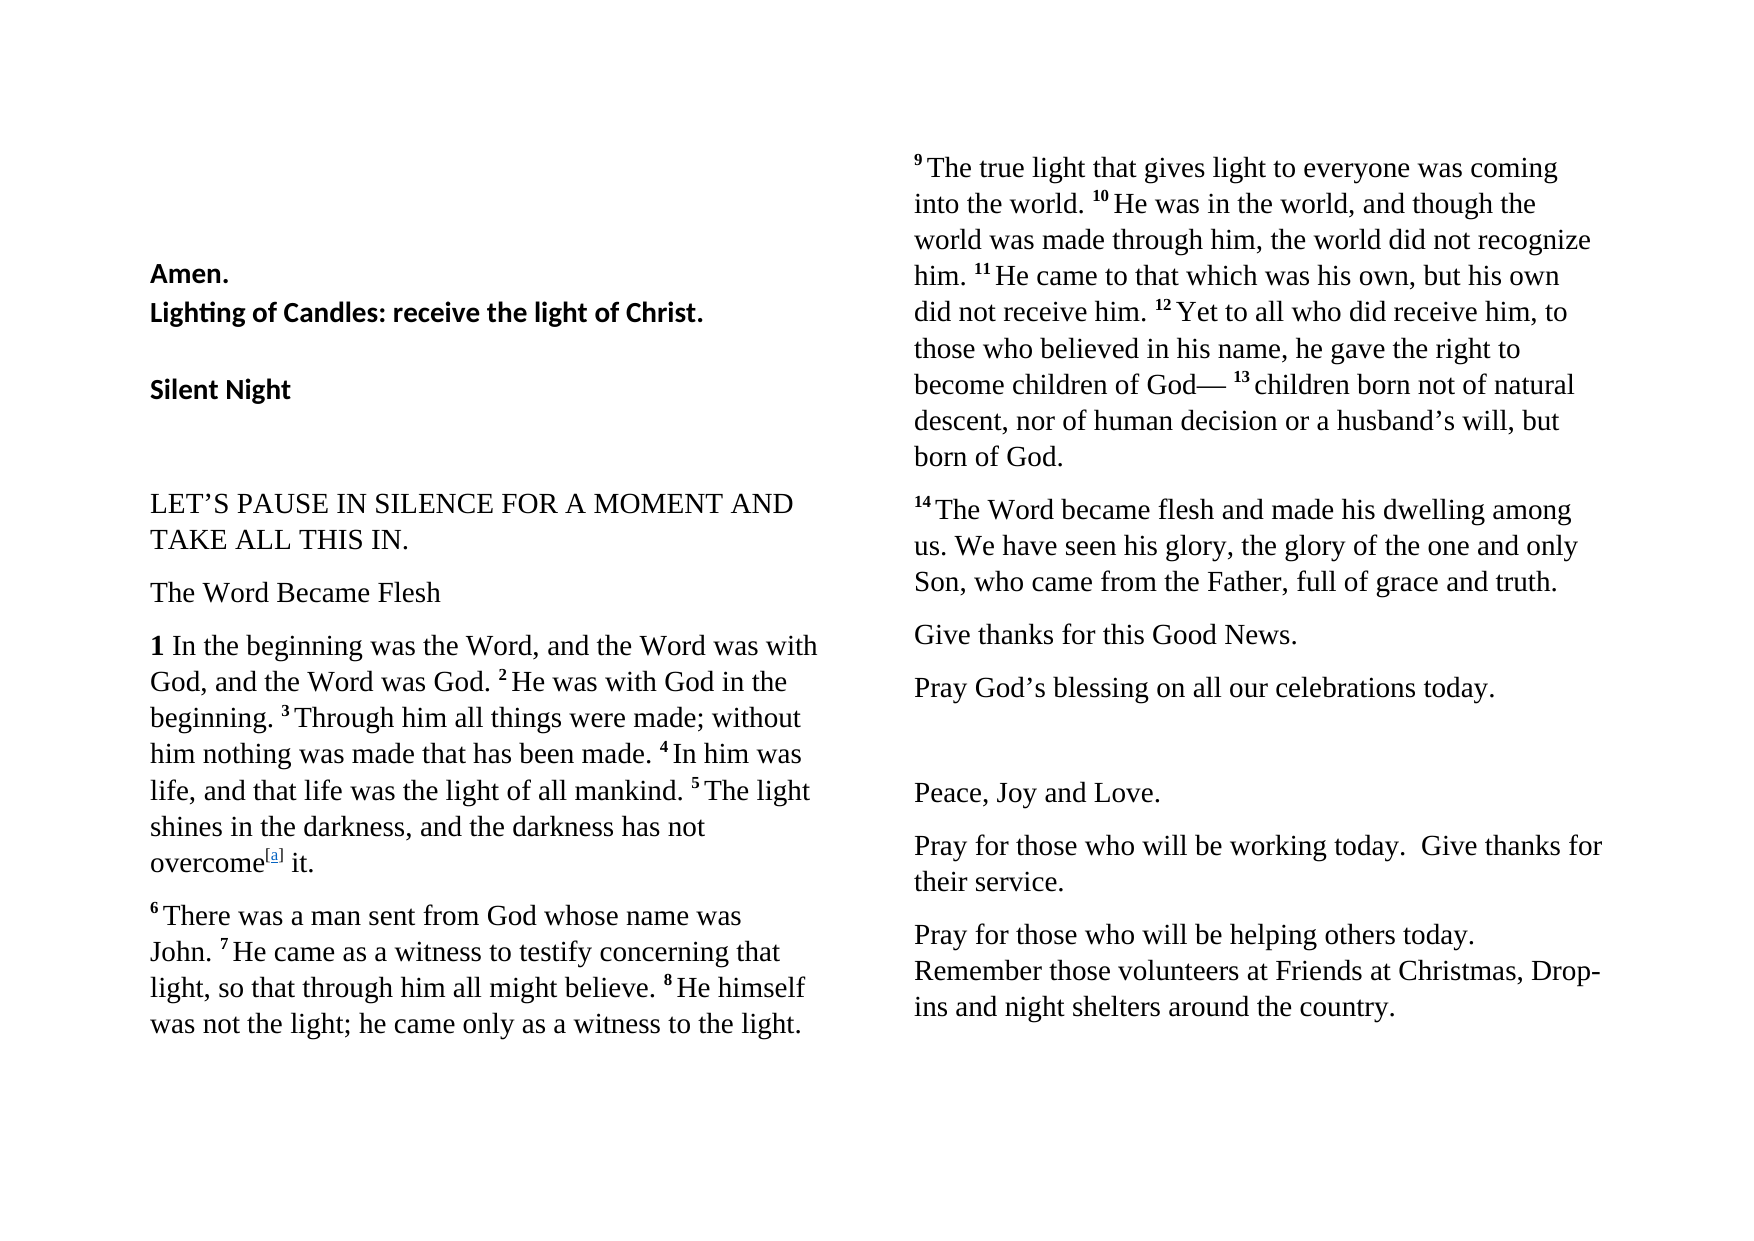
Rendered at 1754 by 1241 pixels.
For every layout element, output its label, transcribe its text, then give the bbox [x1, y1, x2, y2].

text Amen. [150, 256, 840, 291]
text Give thanks for this Good News. [914, 617, 1604, 651]
text Peace, Joy and Love. [914, 776, 1604, 809]
text LET’S PAUSE IN SILENCE FOR A MOMENT AND TAKE ALL THIS IN. [150, 486, 840, 556]
text 1 In the beginning was the Word, and the Word was with God, and the Word was God. 2 He was with God in the beginning. 3 Through him all things were made; without him nothing was made that has been made. 4 In him was life, and that life was the light of all mankind. 5 The light shines in the darkness, and the darkness has not overcome[a] it. [150, 628, 840, 878]
text Pray for those who will be working today. Give thanks for their service. [914, 828, 1604, 898]
text Silent Night [150, 371, 840, 407]
text Lighting of Candles: receive the light of Christ. [150, 294, 840, 330]
text Pray God’s blessing on all our celebrations today. [914, 670, 1604, 703]
text The Word Became Flesh [150, 575, 840, 609]
text 6 There was a man sent from God whose name was John. 7 He came as a witness to testify concerning that light, so that through him all might believe. 8 He himself was not the light; he came only as a witness to the light. [150, 898, 840, 1040]
text 14 The Word became flesh and made his dwelling among us. We have seen his glory, the glory of the one and only Son, who came from the Father, full of grace and truth. [914, 492, 1604, 598]
text 9 The true light that gives light to everyone was coming into the world. 10 He was in the world, and though the world was made through him, the world did not recognize him. 11 He came to that which was his own, but his own did not receive him. 12 Yet to all who did receive him, to those who believed in his name, he gave the right to become children of God— 13 children born not of natural descent, nor of human decision or a husband’s will, but born of God. [914, 150, 1604, 473]
text Pray for those who will be helping others today. Remember those volunteers at Friends at Christmas, Drop-ins and night shelters around the country. [914, 917, 1604, 1023]
